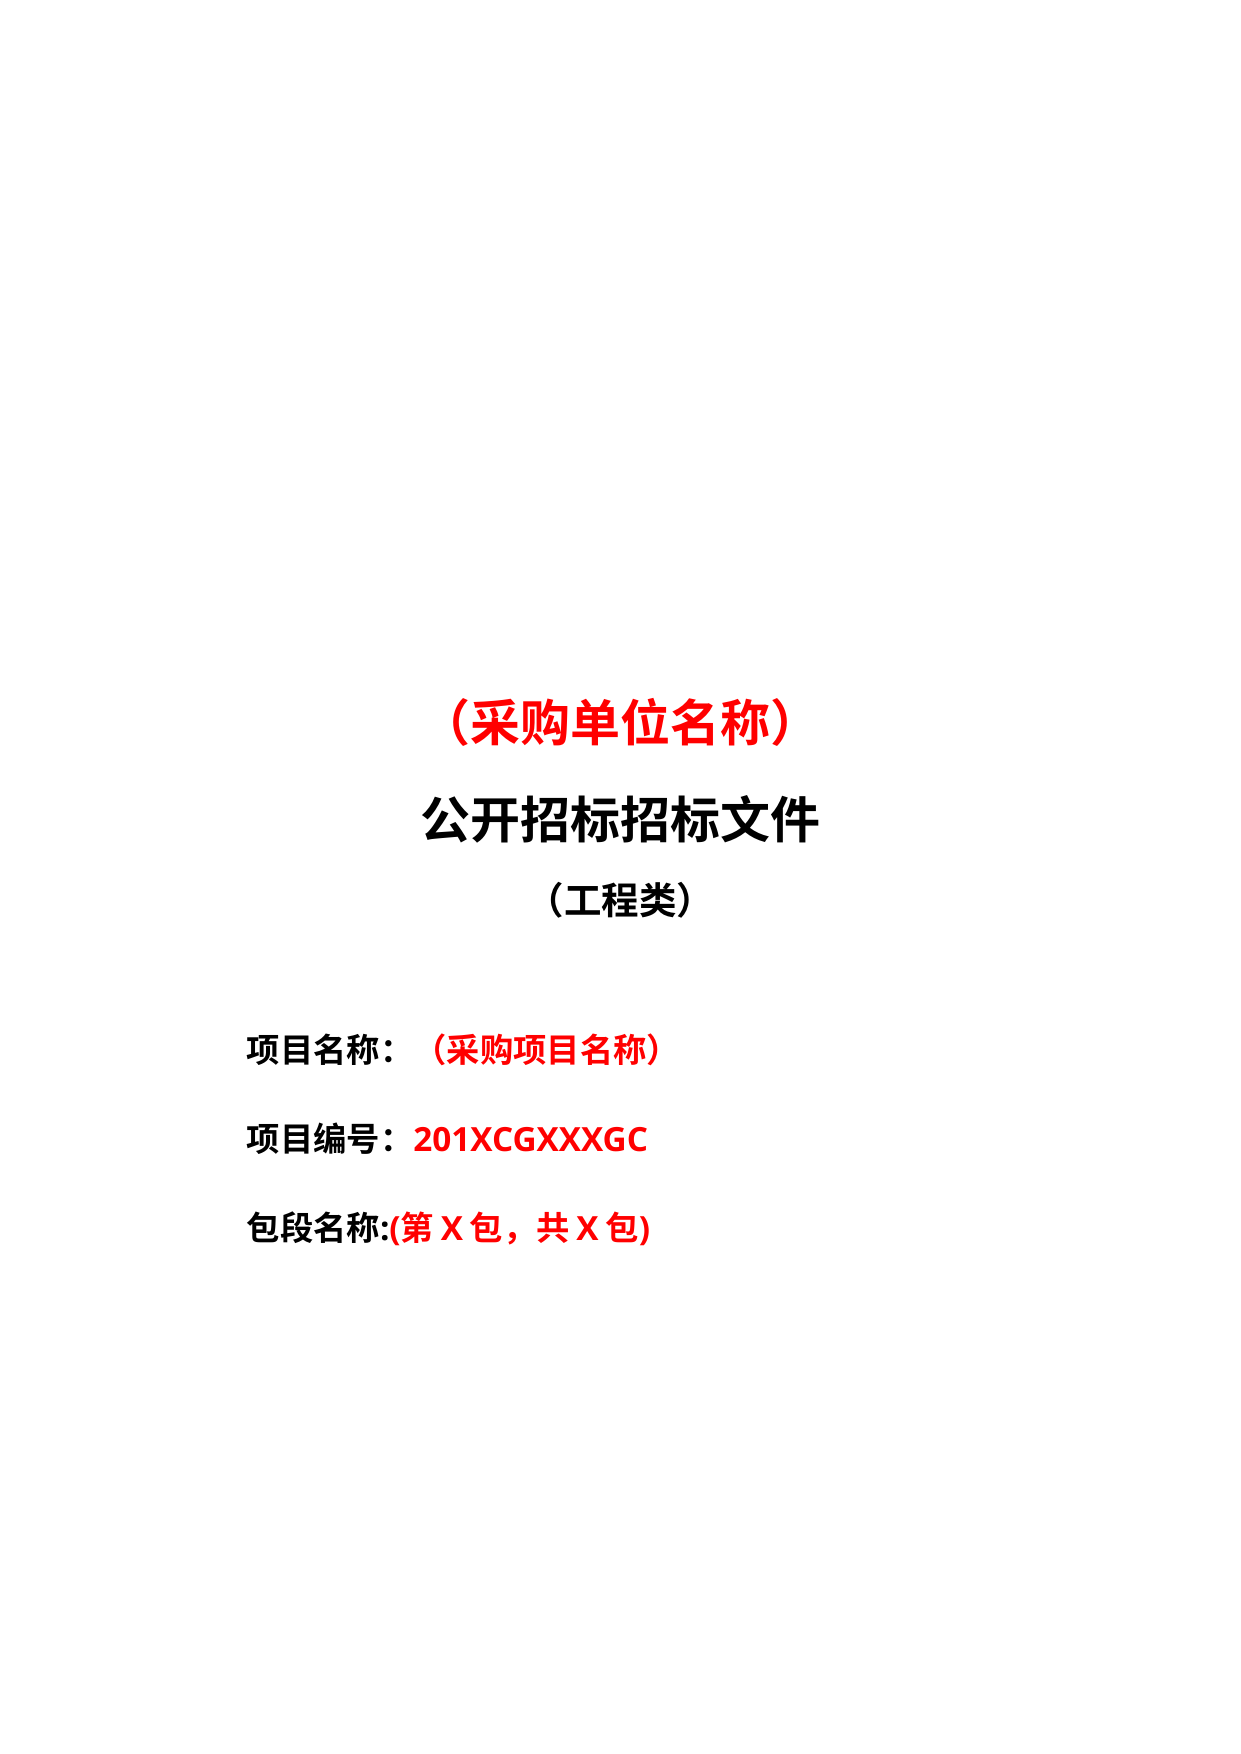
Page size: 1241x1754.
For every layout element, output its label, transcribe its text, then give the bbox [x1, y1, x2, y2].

text 项目编号：201XCGXXXGC [112, 1104, 1128, 1169]
text 项目名称：（采购项目名称） [112, 1016, 1128, 1081]
text （工程类） [112, 866, 1128, 931]
text 公开招标招标文件 [112, 768, 1128, 866]
text 包段名称:(第X包，共X包) [112, 1194, 1128, 1259]
text （采购单位名称） [112, 671, 1128, 768]
